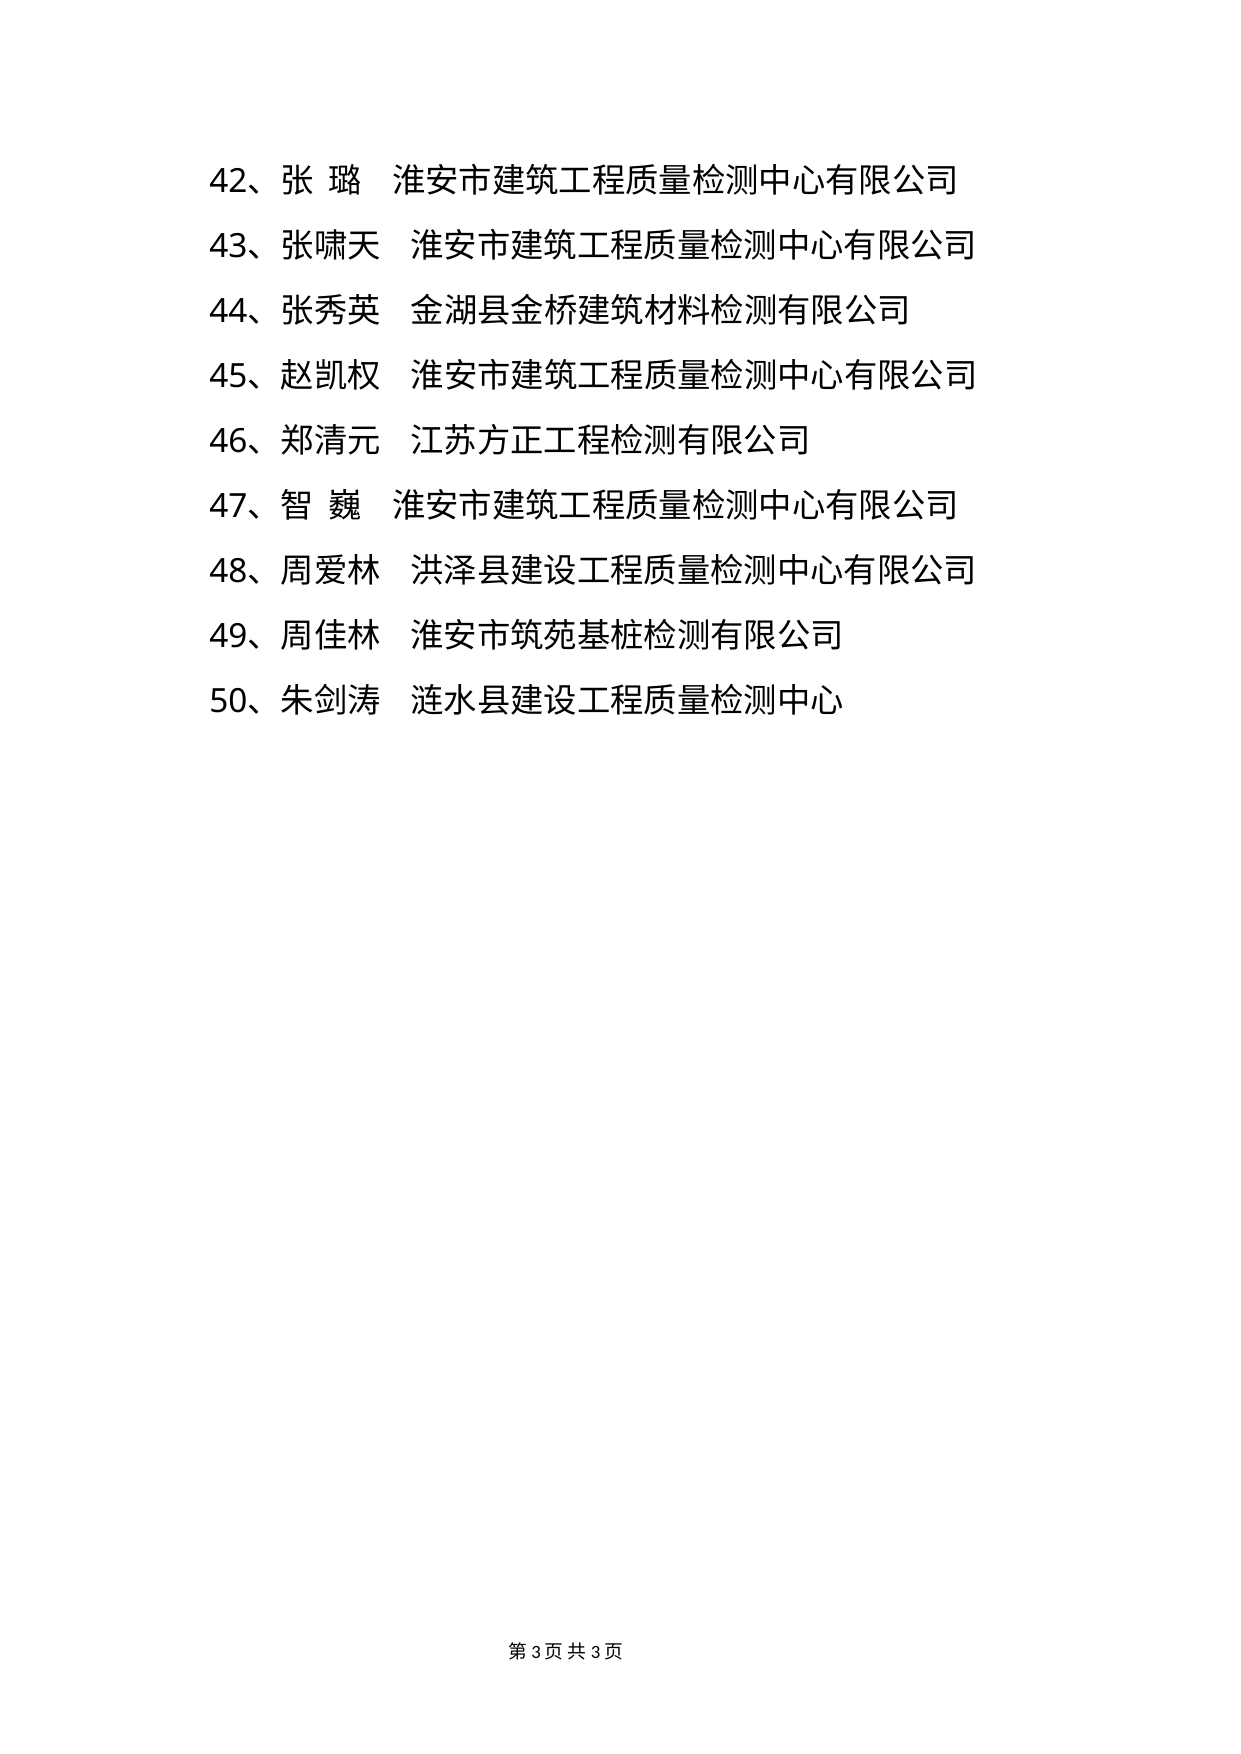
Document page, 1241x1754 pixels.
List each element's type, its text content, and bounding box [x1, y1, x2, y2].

list 张秀英 金湖县金桥建筑材料检测有限公司 [209, 276, 1111, 341]
list 智 巍 淮安市建筑工程质量检测中心有限公司 [209, 471, 1111, 536]
list 朱剑涛 涟水县建设工程质量检测中心 [209, 666, 1111, 731]
list 张啸天 淮安市建筑工程质量检测中心有限公司 [209, 211, 1111, 276]
list 郑清元 江苏方正工程检测有限公司 [209, 406, 1111, 471]
list 周爱林 洪泽县建设工程质量检测中心有限公司 [209, 536, 1111, 601]
list 张 璐 淮安市建筑工程质量检测中心有限公司 [209, 146, 1111, 211]
list 周佳林 淮安市筑苑基桩检测有限公司 [209, 601, 1111, 666]
list 赵凯权 淮安市建筑工程质量检测中心有限公司 [209, 341, 1111, 406]
